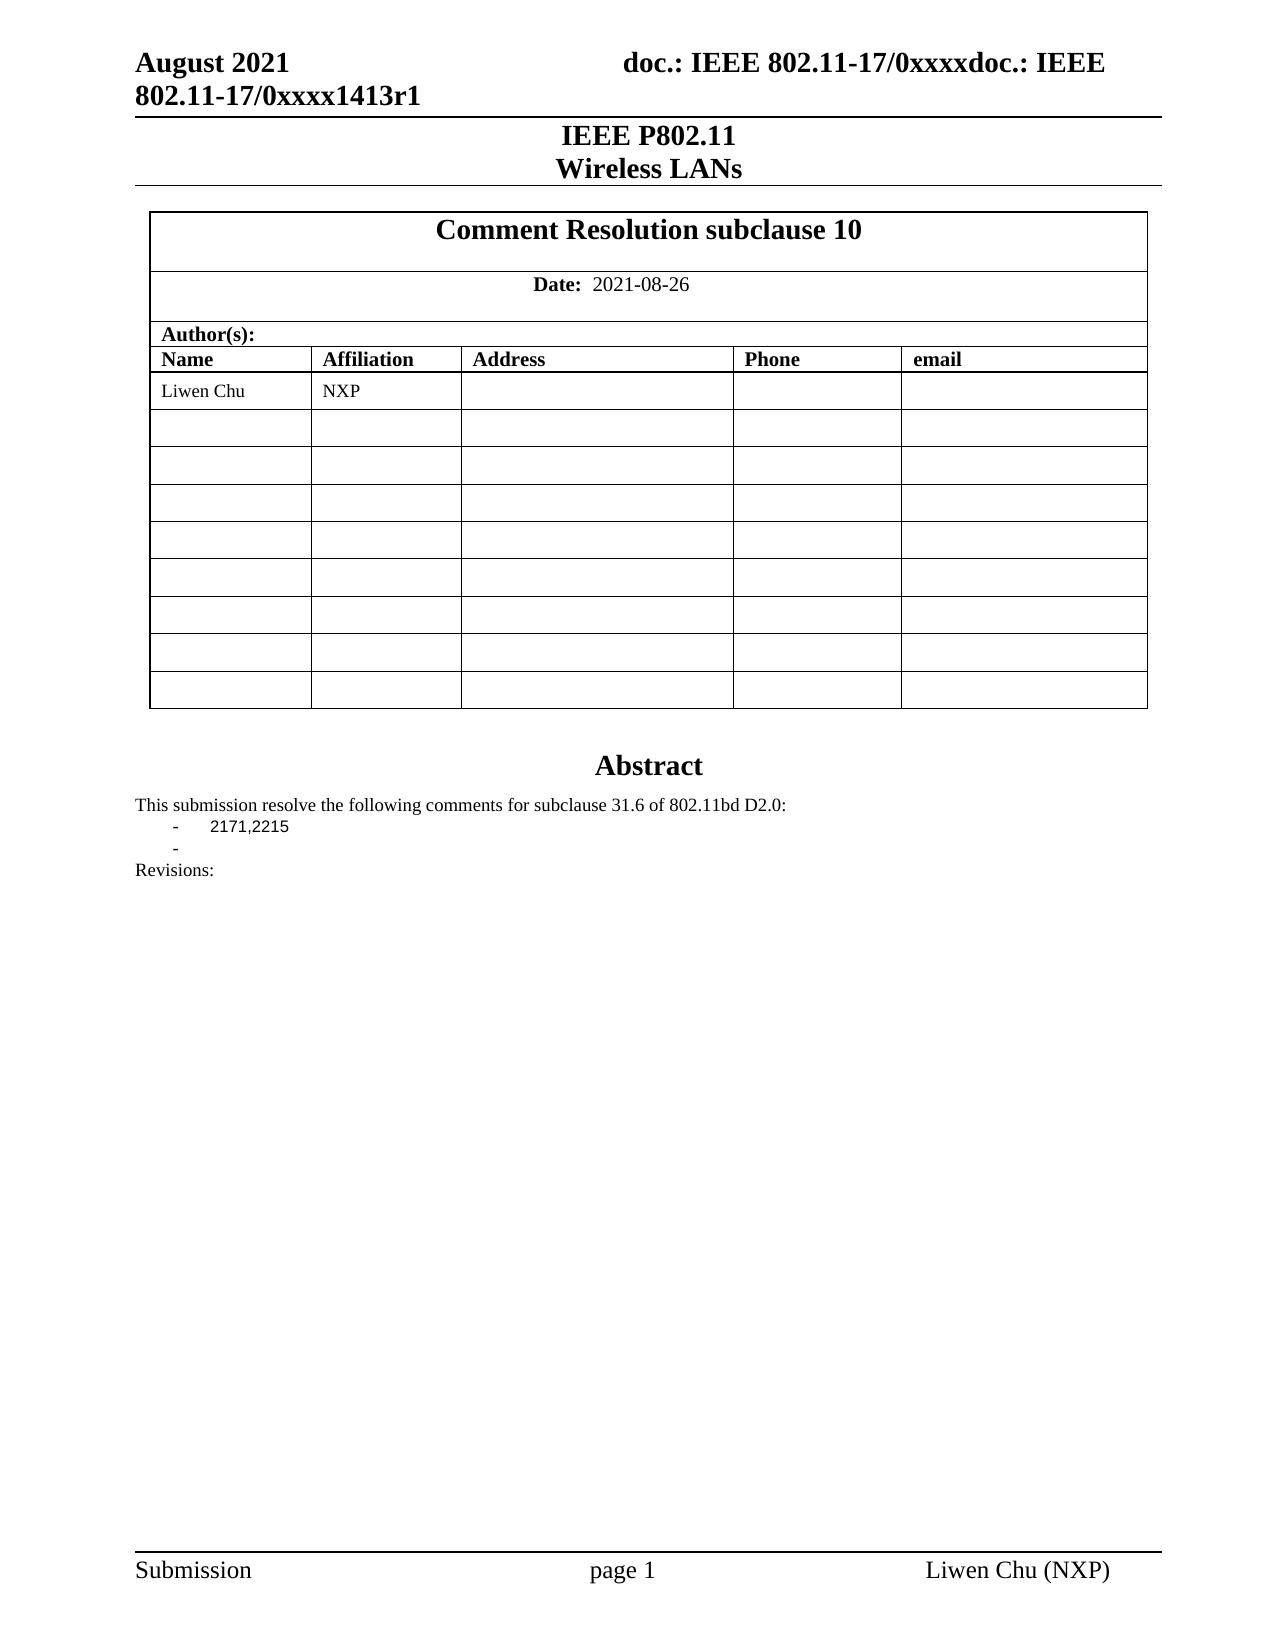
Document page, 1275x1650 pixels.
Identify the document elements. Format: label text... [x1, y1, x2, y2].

table_cell [902, 410, 1147, 446]
table_cell NXP [312, 373, 461, 409]
table_cell [462, 447, 733, 483]
table_header Comment Resolution subclause 10 [151, 213, 1147, 271]
table_cell Date: 2021-08-26 [151, 272, 1147, 321]
table_cell [734, 447, 901, 483]
table_cell [151, 485, 311, 521]
table_cell [734, 559, 901, 596]
table_cell [462, 373, 733, 409]
table_cell [312, 634, 461, 671]
table_cell [462, 559, 733, 596]
table_cell [462, 410, 733, 446]
table_cell [312, 522, 461, 558]
table_cell [151, 597, 311, 633]
table_cell [734, 634, 901, 671]
table_cell [902, 485, 1147, 521]
table_cell [902, 559, 1147, 596]
table_cell Phone [734, 347, 901, 371]
table_cell [462, 672, 733, 708]
table_cell [462, 522, 733, 558]
text IEEE P802.11 Wireless LANs [135, 118, 1162, 185]
table_cell [734, 485, 901, 521]
table_cell [902, 447, 1147, 483]
table_cell [462, 634, 733, 671]
table_cell [902, 672, 1147, 708]
table_cell [902, 634, 1147, 671]
table_cell Author(s): [151, 322, 1147, 346]
table_cell [312, 672, 461, 708]
table_cell [734, 373, 901, 409]
table_cell [734, 597, 901, 633]
table_cell [902, 597, 1147, 633]
table_cell [312, 447, 461, 483]
list 2171,2215 [172, 815, 1162, 837]
table_cell Name [151, 347, 311, 371]
table_cell [462, 597, 733, 633]
text Revisions: [135, 858, 1162, 880]
table_cell [312, 559, 461, 596]
table_cell [151, 672, 311, 708]
table_cell [902, 522, 1147, 558]
table_cell [312, 410, 461, 446]
table_cell [462, 485, 733, 521]
table_cell [734, 410, 901, 446]
table_cell [151, 559, 311, 596]
table_cell [151, 522, 311, 558]
table_cell Liwen Chu [151, 373, 311, 409]
table_cell [312, 485, 461, 521]
table_cell email [902, 347, 1147, 371]
table_cell [151, 634, 311, 671]
table_cell [734, 522, 901, 558]
table_cell [734, 672, 901, 708]
table_cell Affiliation [312, 347, 461, 371]
table_cell Address [462, 347, 733, 371]
table_cell [151, 410, 311, 446]
table_cell [151, 447, 311, 483]
table_cell [902, 373, 1147, 409]
text Abstract [135, 748, 1162, 781]
table_cell [312, 597, 461, 633]
text This submission resolve the following comments for subclause 31.6 of 802.11bd D2.0: [135, 794, 1162, 815]
